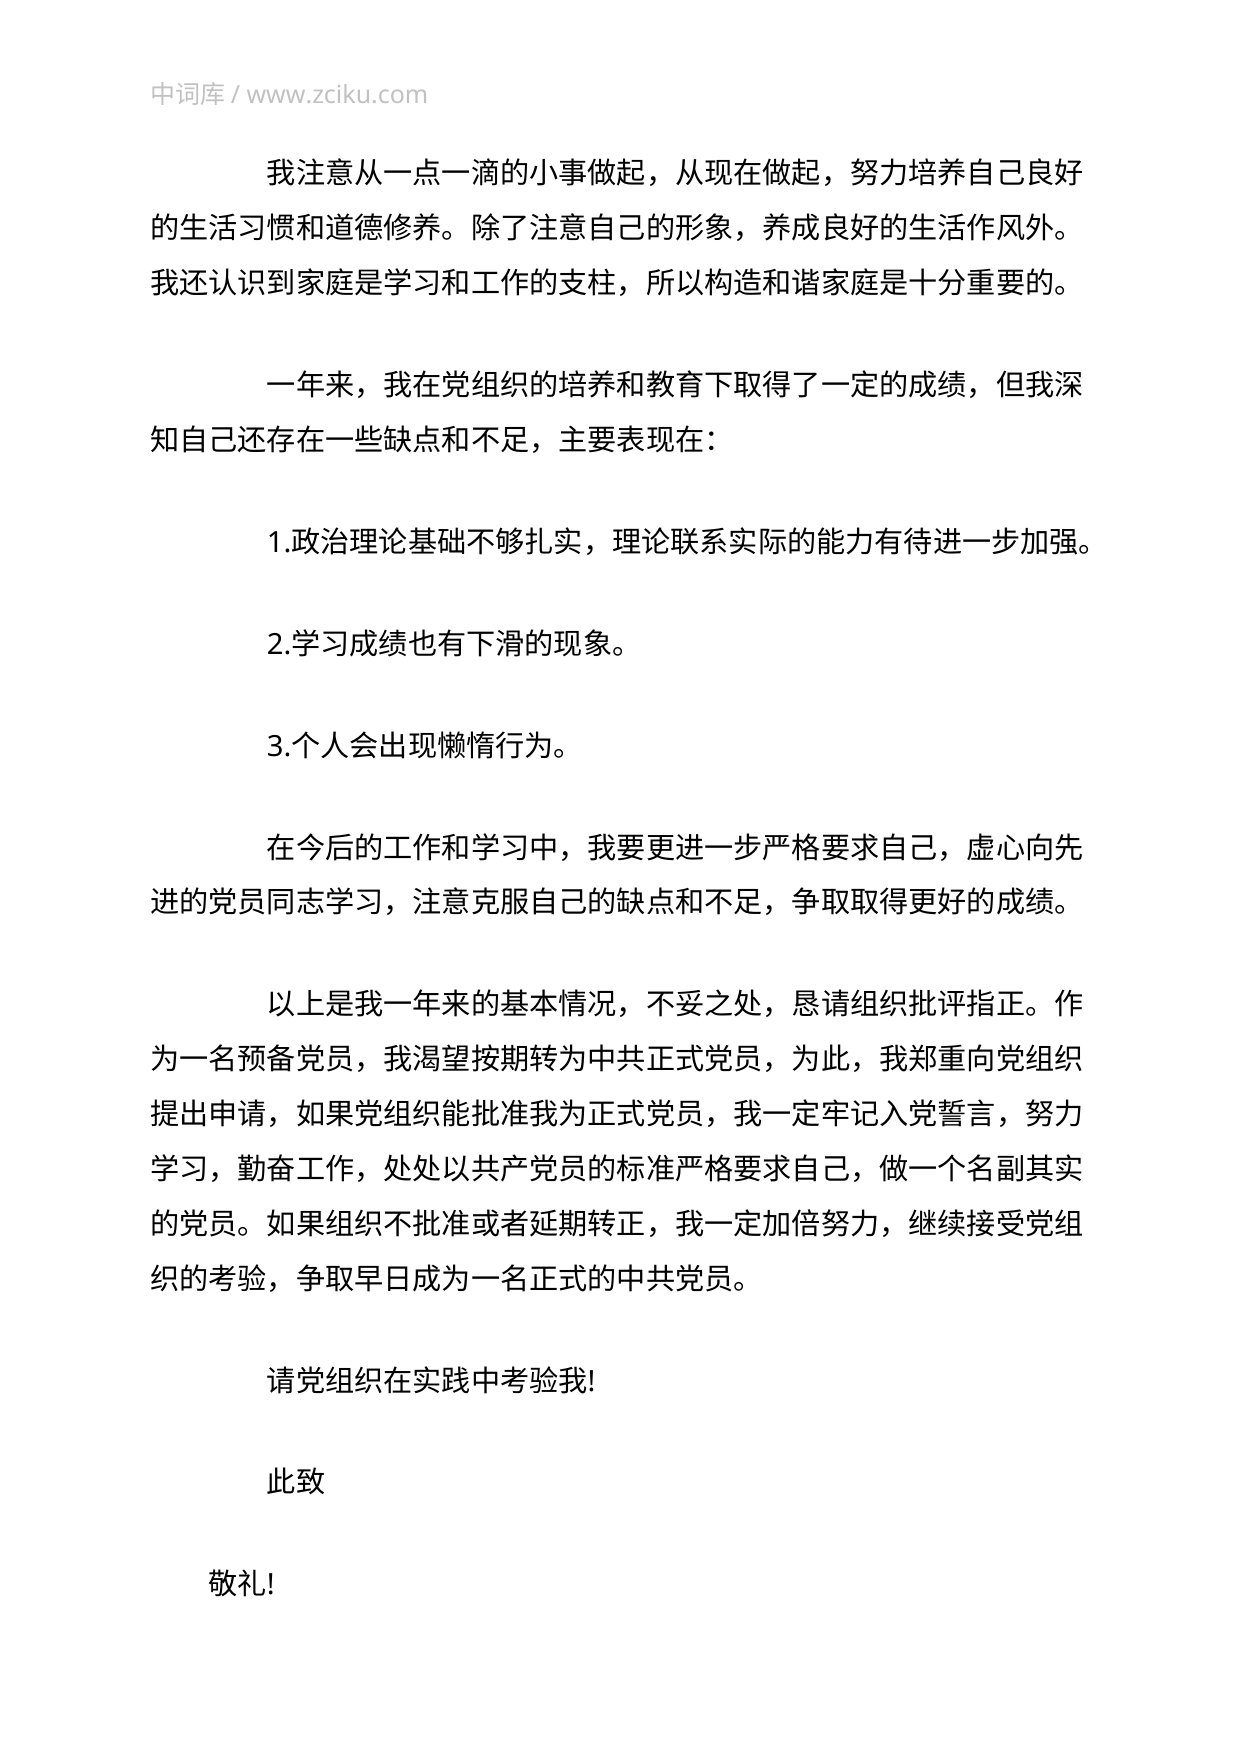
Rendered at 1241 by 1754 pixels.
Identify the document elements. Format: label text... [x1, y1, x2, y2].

text 在今后的工作和学习中，我要更进一步严格要求自己，虚心向先进的党员同志学习，注意克服自己的缺点和不足，争取取得更好的成绩。 [150, 824, 1090, 921]
text 我注意从一点一滴的小事做起，从现在做起，努力培养自己良好的生活习惯和道德修养。除了注意自己的形象，养成良好的生活作风外。我还认识到家庭是学习和工作的支柱，所以构造和谐家庭是十分重要的。 [150, 150, 1090, 302]
text 1.政治理论基础不够扎实，理论联系实际的能力有待进一步加强。 [150, 518, 1090, 561]
text 此致 [150, 1459, 1090, 1501]
text 敬礼! [150, 1561, 1090, 1603]
text 2.学习成绩也有下滑的现象。 [150, 620, 1090, 663]
text 请党组织在实践中考验我! [150, 1357, 1090, 1399]
text 一年来，我在党组织的培养和教育下取得了一定的成绩，但我深知自己还存在一些缺点和不足，主要表现在： [150, 362, 1090, 459]
text 3.个人会出现懒惰行为。 [150, 722, 1090, 764]
text 以上是我一年来的基本情况，不妥之处，恳请组织批评指正。作为一名预备党员，我渴望按期转为中共正式党员，为此，我郑重向党组织提出申请，如果党组织能批准我为正式党员，我一定牢记入党誓言，努力学习，勤奋工作，处处以共产党员的标准严格要求自己，做一个名副其实的党员。如果组织不批准或者延期转正，我一定加倍努力，继续接受党组织的考验，争取早日成为一名正式的中共党员。 [150, 981, 1090, 1298]
